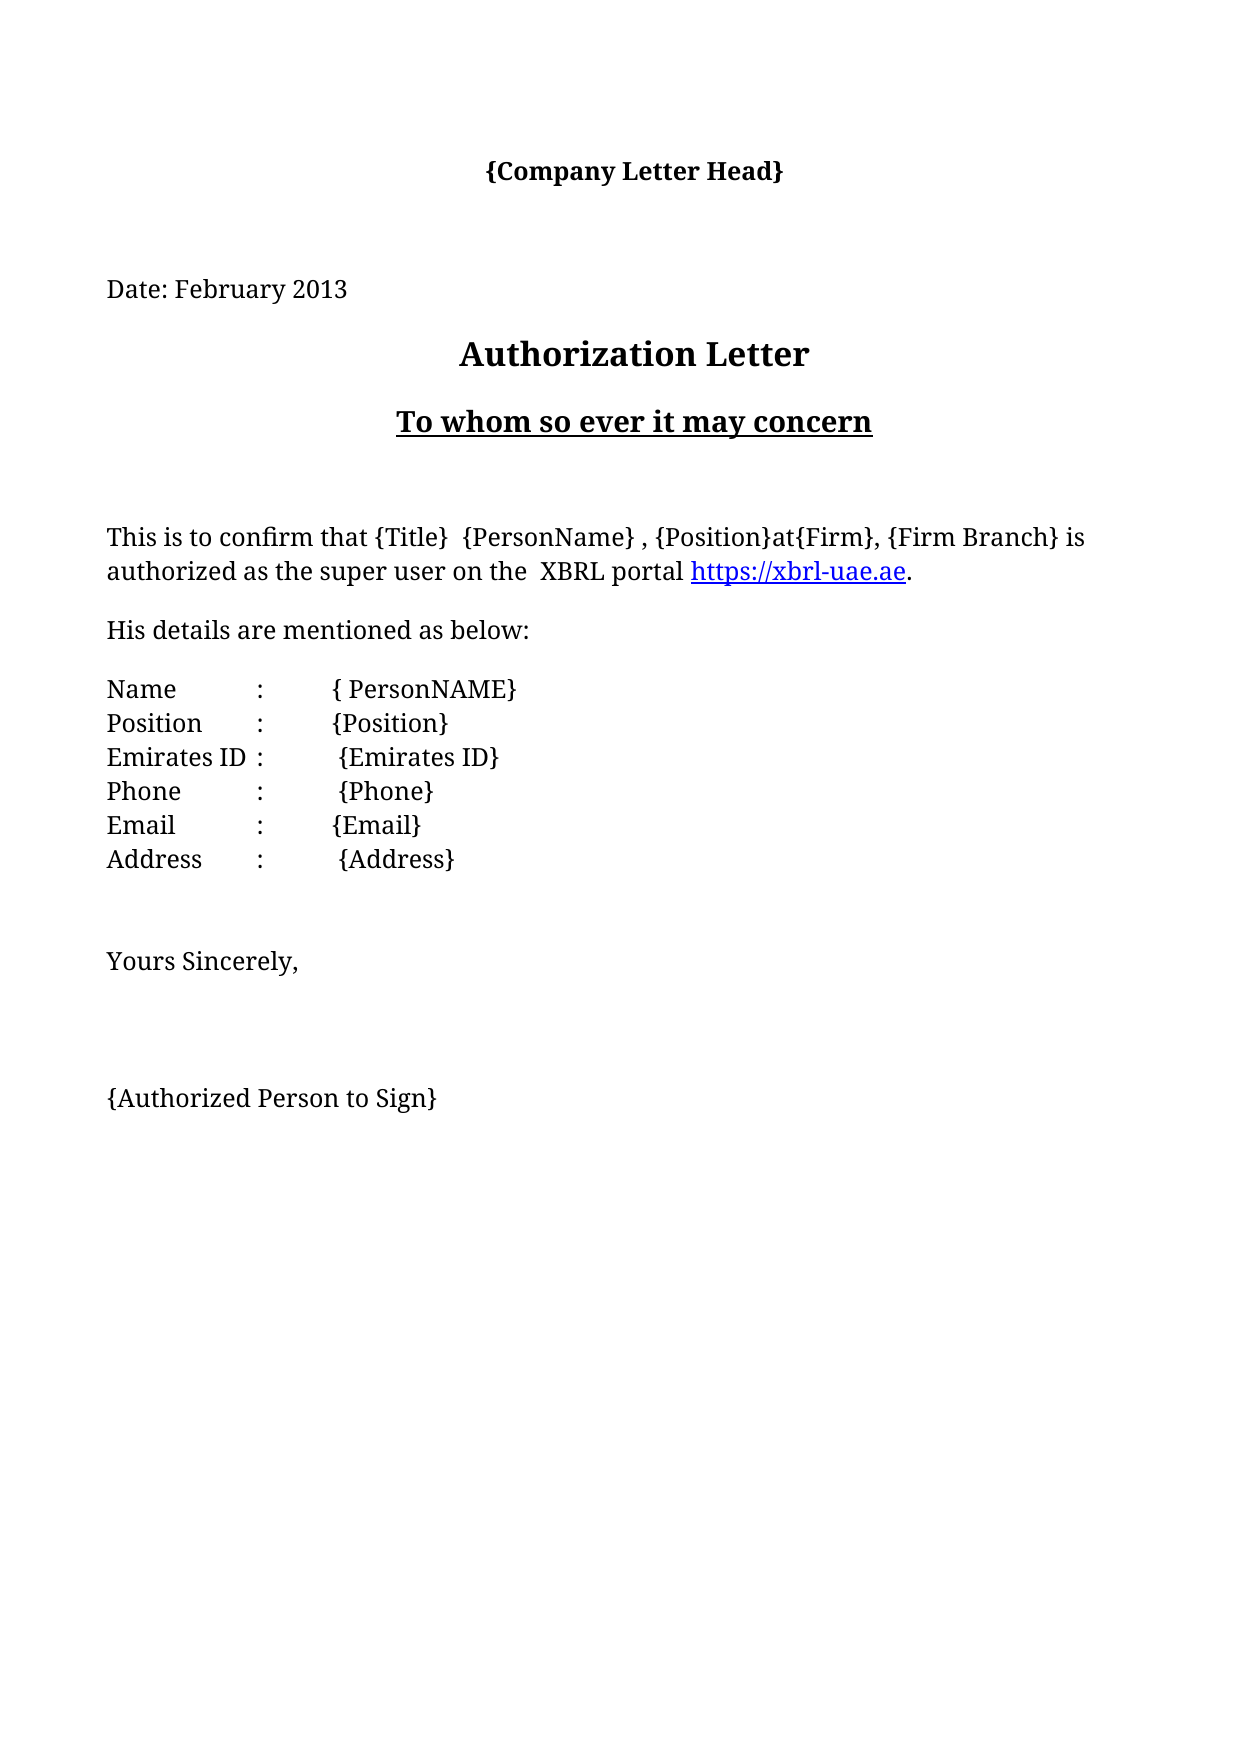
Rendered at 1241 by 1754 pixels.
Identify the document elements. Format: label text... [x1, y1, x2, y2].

text This is to confirm that {Title} {PersonName} , {Position}at{Firm}, {Firm Branch} is authorized as the super user on the XBRL portal https://xbrl-uae.ae. [106, 519, 1162, 587]
text Yours Sincerely, [106, 944, 1162, 978]
text His details are mentioned as below: [106, 612, 1162, 646]
text {Company Letter Head} [106, 153, 1162, 188]
text Emirates ID : {Emirates ID} Phone : {Phone} [106, 739, 1162, 808]
text Position : {Position} [106, 706, 1162, 739]
text Email : {Email} Address : {Address} [106, 808, 1162, 876]
text Name : { PersonNAME} [106, 671, 1162, 706]
text To whom so ever it may concern [106, 401, 1162, 441]
text {Authorized Person to Sign} [106, 1080, 1162, 1114]
text Date: February 2013 [106, 272, 1162, 306]
text Authorization Letter [106, 331, 1162, 376]
